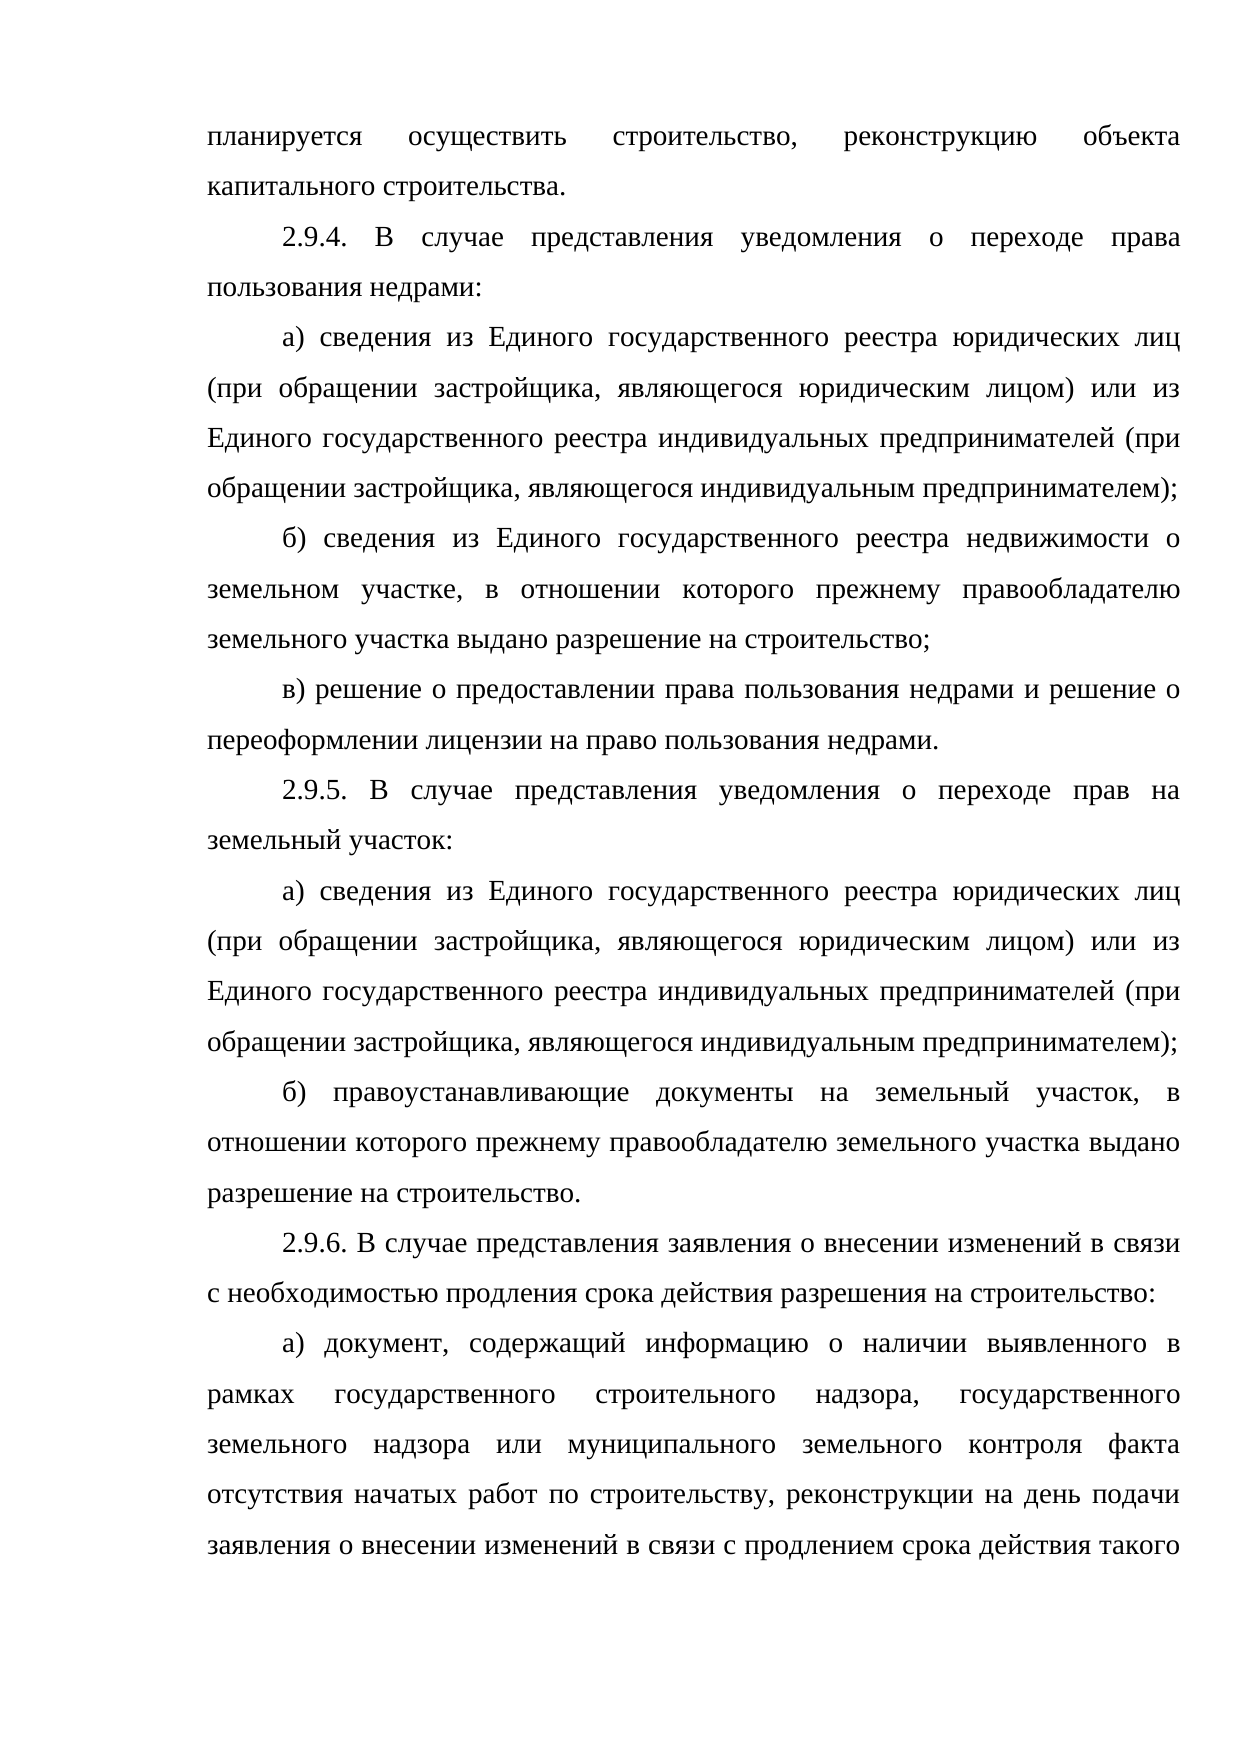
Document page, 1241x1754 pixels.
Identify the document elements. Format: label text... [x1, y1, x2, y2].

text б) правоустанавливающие документы на земельный участок, в отношении которого прежнему правообладателю земельного участка выдано разрешение на строительство. [207, 1074, 1181, 1208]
text 2.9.6. В случае представления заявления о внесении изменений в связи с необходимостью продления срока действия разрешения на строительство: [207, 1225, 1181, 1309]
text а) сведения из Единого государственного реестра юридических лиц (при обращении застройщика, являющегося юридическим лицом) или из Единого государственного реестра индивидуальных предпринимателей (при обращении застройщика, являющегося индивидуальным предпринимателем); [207, 873, 1181, 1057]
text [207, 118, 1181, 202]
text 2.9.4. В случае представления уведомления о переходе права пользования недрами: [207, 219, 1181, 303]
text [207, 1326, 1181, 1560]
text а) сведения из Единого государственного реестра юридических лиц (при обращении застройщика, являющегося юридическим лицом) или из Единого государственного реестра индивидуальных предпринимателей (при обращении застройщика, являющегося индивидуальным предпринимателем); [207, 319, 1181, 504]
text 2.9.5. В случае представления уведомления о переходе прав на земельный участок: [207, 772, 1181, 856]
text в) решение о предоставлении права пользования недрами и решение о переоформлении лицензии на право пользования недрами. [207, 672, 1181, 755]
text б) сведения из Единого государственного реестра недвижимости о земельном участке, в отношении которого прежнему правообладателю земельного участка выдано разрешение на строительство; [207, 521, 1181, 655]
